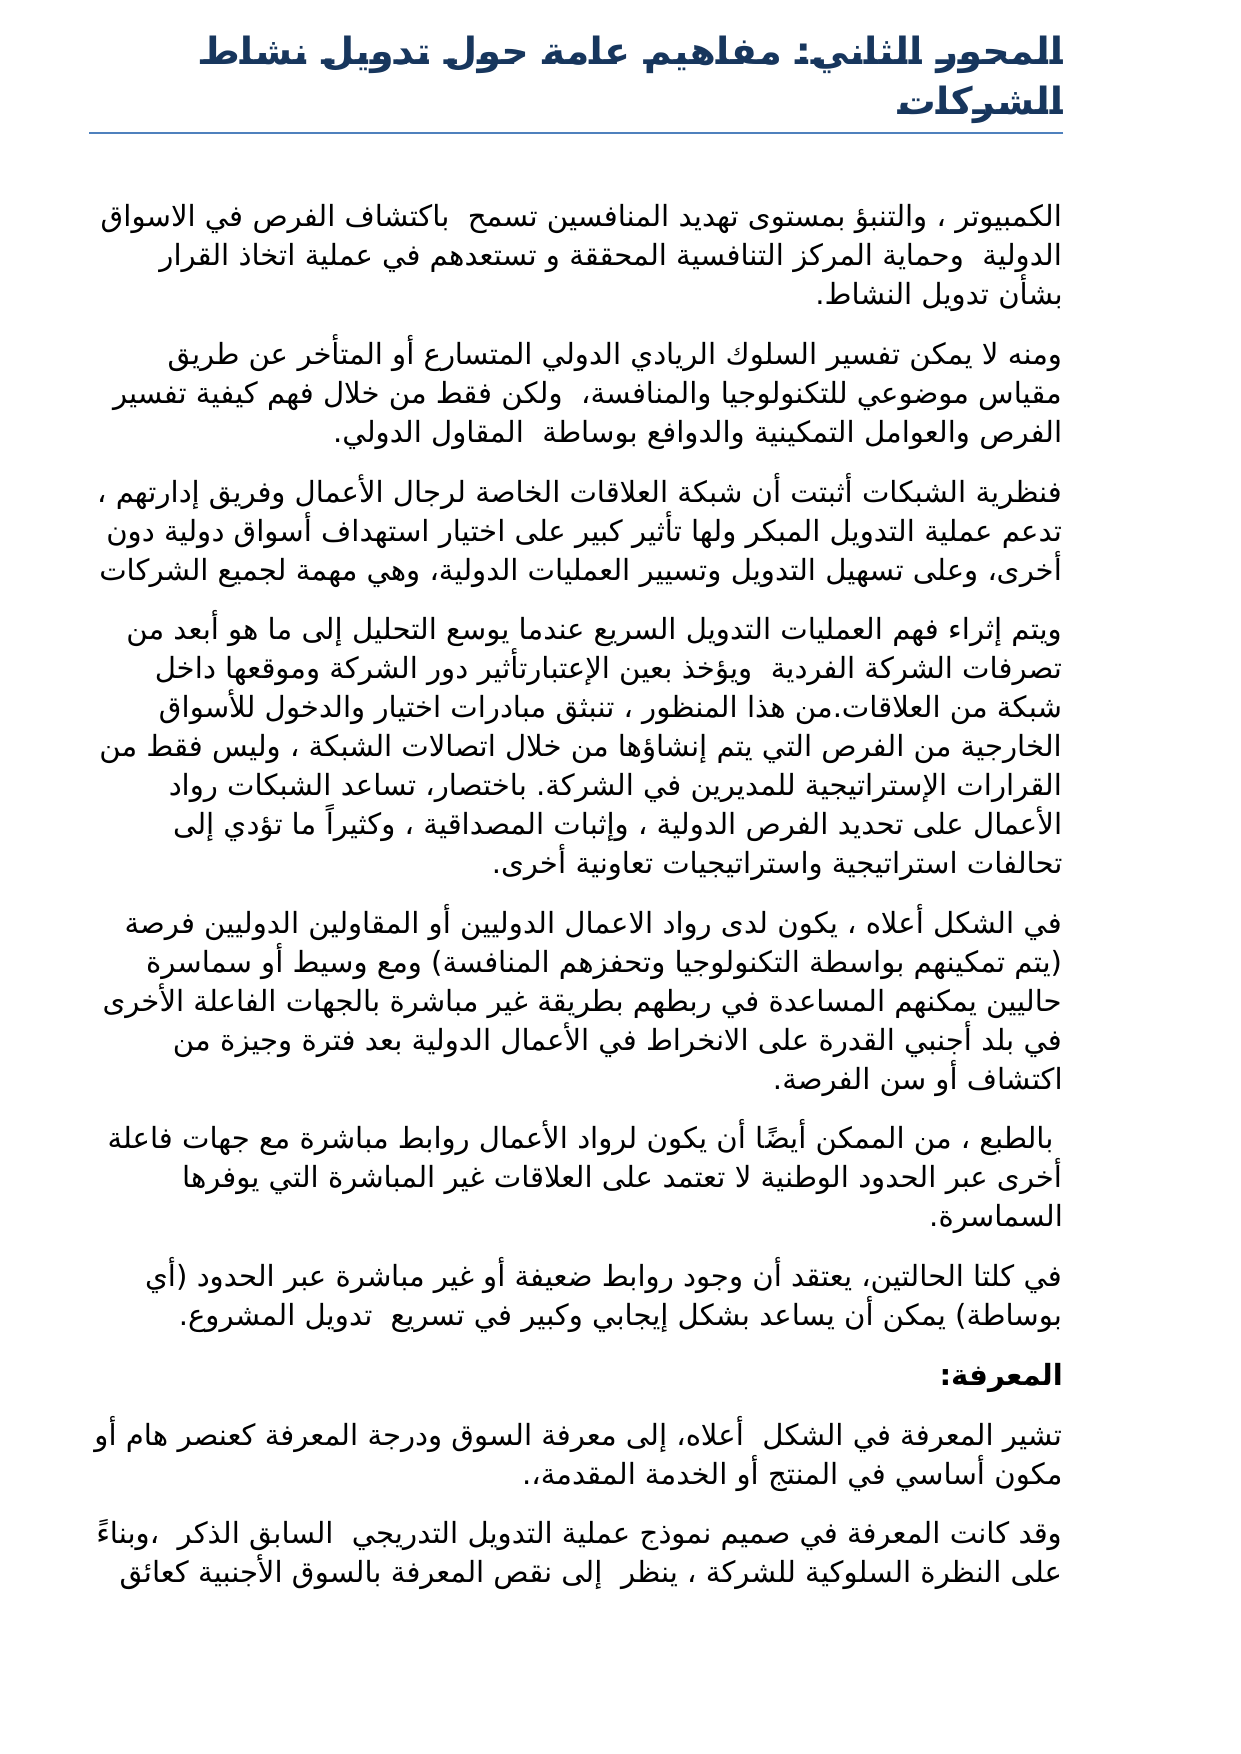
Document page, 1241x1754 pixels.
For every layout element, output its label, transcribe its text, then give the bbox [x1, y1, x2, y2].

text فنظرية الشبكات أثبتت أن شبكة العلاقات الخاصة لرجال الأعمال وفريق إدارتهم ، تدعم عملية التدويل المبكر ولها تأثير كبير على اختيار استهداف أسواق دولية دون أخرى، وعلى تسهيل التدويل وتسيير العمليات الدولية، وهي مهمة لجميع الشركات [89, 475, 1063, 587]
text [89, 199, 1063, 311]
text تشير المعرفة في الشكل أعلاه، إلى معرفة السوق ودرجة المعرفة كعنصر هام أو مكون أساسي في المنتج أو الخدمة المقدمة،. [89, 1418, 1063, 1491]
text ويتم إثراء فهم العمليات التدويل السريع عندما يوسع التحليل إلى ما هو أبعد من تصرفات الشركة الفردية ويؤخذ بعين الإعتبارتأثير دور الشركة وموقعها داخل شبكة من العلاقات.من هذا المنظور ، تنبثق مبادرات اختيار والدخول للأسواق الخارجية من الفرص التي يتم إنشاؤها من خلال اتصالات الشبكة ، وليس فقط من القرارات الإستراتيجية للمديرين في الشركة. باختصار، تساعد الشبكات رواد الأعمال على تحديد الفرص الدولية ، وإثبات المصداقية ، وكثيراً ما تؤدي إلى تحالفات استراتيجية واستراتيجيات تعاونية أخرى. [89, 613, 1063, 880]
text بالطبع ، من الممكن أيضًا أن يكون لرواد الأعمال روابط مباشرة مع جهات فاعلة أخرى عبر الحدود الوطنية لا تعتمد على العلاقات غير المباشرة التي يوفرها السماسرة. [89, 1122, 1063, 1234]
text في كلتا الحالتين، يعتقد أن وجود روابط ضعيفة أو غير مباشرة عبر الحدود (أي بوساطة) يمكن أن يساعد بشكل إيجابي وكبير في تسريع تدويل المشروع. [89, 1259, 1063, 1332]
text ومنه لا يمكن تفسير السلوك الريادي الدولي المتسارع أو المتأخر عن طريق مقياس موضوعي للتكنولوجيا والمنافسة، ولكن فقط من خلال فهم كيفية تفسير الفرص والعوامل التمكينية والدوافع بوساطة المقاول الدولي. [89, 337, 1063, 449]
text المعرفة: [89, 1358, 1063, 1392]
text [89, 1517, 1063, 1590]
text في الشكل أعلاه ، يكون لدى رواد الاعمال الدوليين أو المقاولين الدوليين فرصة (يتم تمكينهم بواسطة التكنولوجيا وتحفزهم المنافسة) ومع وسيط أو سماسرة حاليين يمكنهم المساعدة في ربطهم بطريقة غير مباشرة بالجهات الفاعلة الأخرى في بلد أجنبي القدرة على الانخراط في الأعمال الدولية بعد فترة وجيزة من اكتشاف أو سن الفرصة. [89, 906, 1063, 1096]
